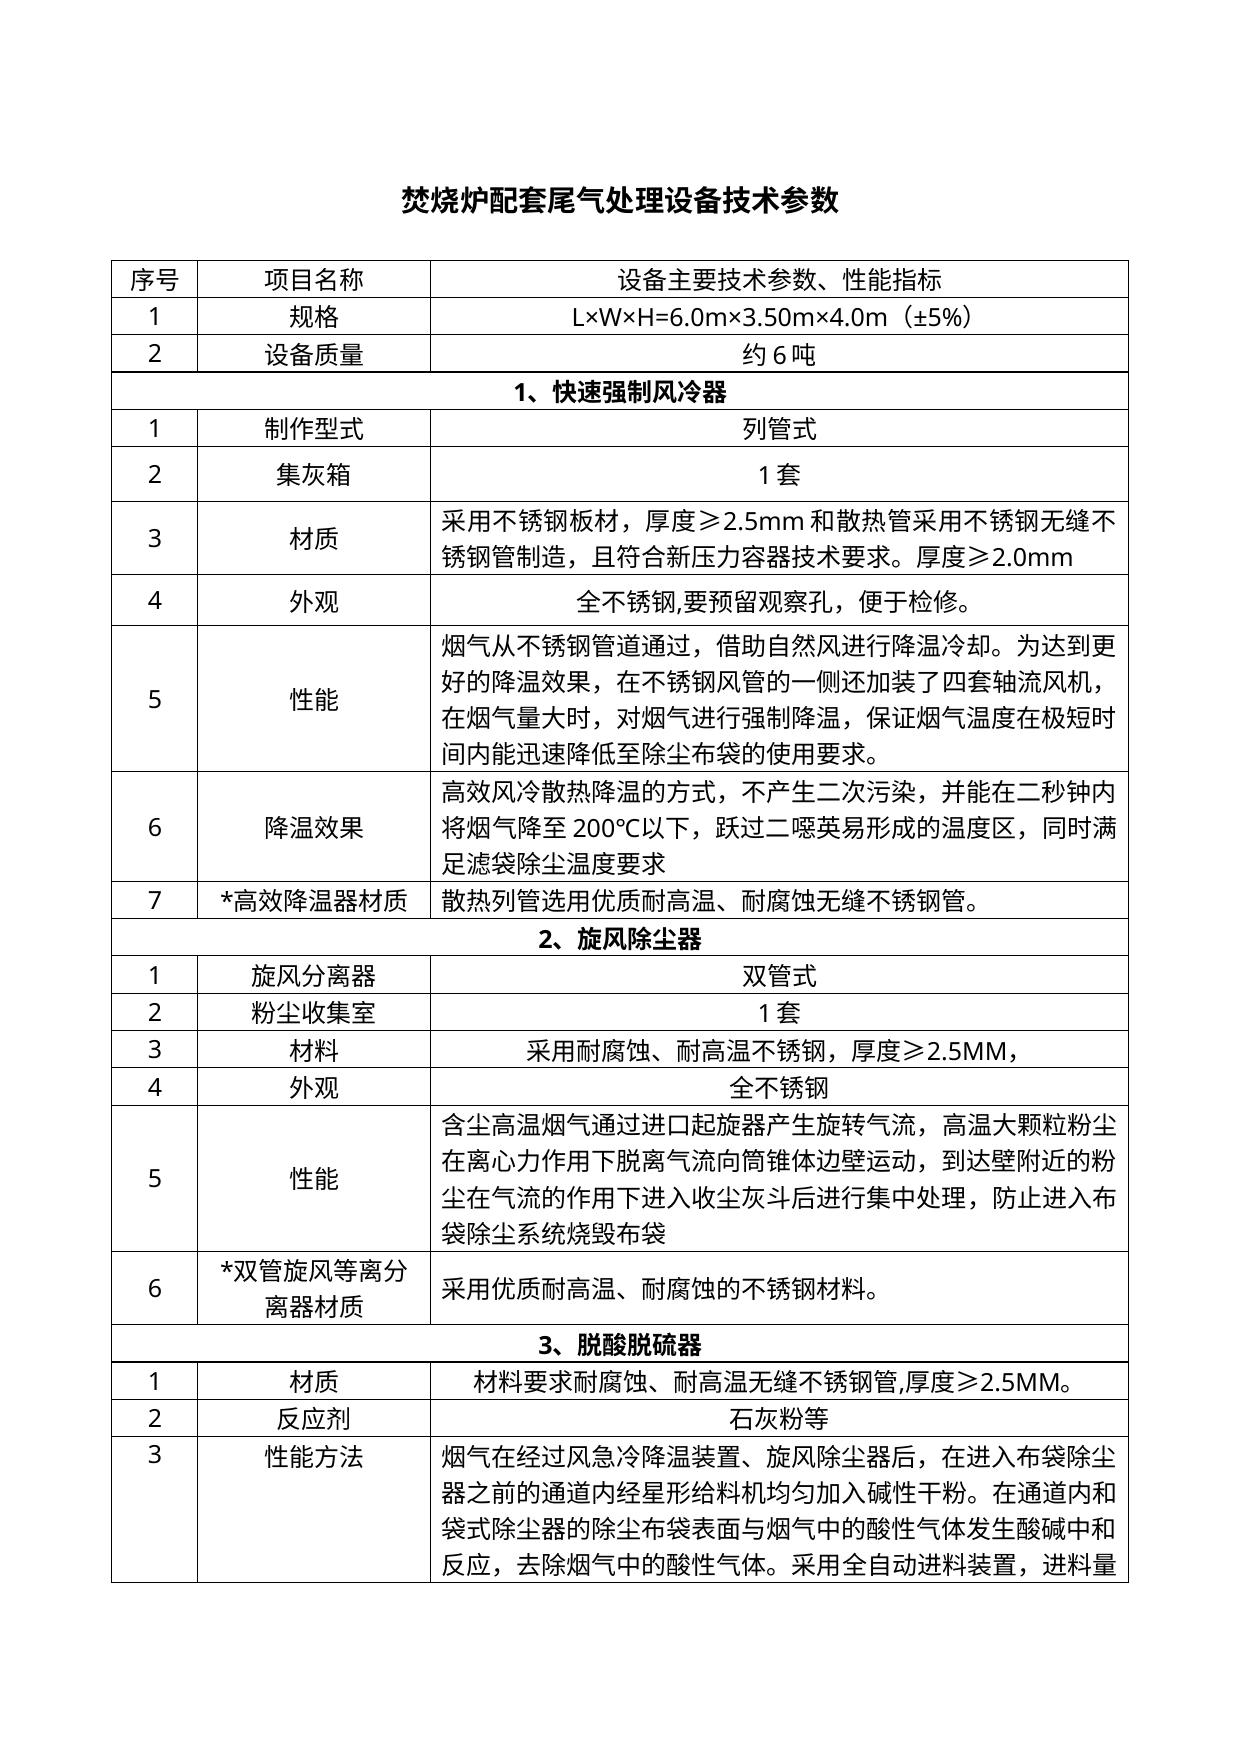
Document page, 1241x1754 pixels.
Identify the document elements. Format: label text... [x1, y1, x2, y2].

table_cell 1套 [431, 447, 1128, 501]
table_cell 采用优质耐高温、耐腐蚀的不锈钢材料。 [431, 1252, 1128, 1324]
table_cell 集灰箱 [198, 447, 430, 501]
table_cell 4 [112, 1068, 197, 1104]
table_cell 粉尘收集室 [198, 994, 430, 1030]
table_cell 性能 [198, 626, 430, 771]
table_cell 散热列管选用优质耐高温、耐腐蚀无缝不锈钢管。 [431, 882, 1128, 918]
table_cell 外观 [198, 1068, 430, 1104]
table_cell 3、脱酸脱硫器 [112, 1325, 1128, 1361]
table_cell 2 [112, 335, 197, 371]
table_cell 材质 [198, 1363, 430, 1399]
table_cell *高效降温器材质 [198, 882, 430, 918]
table_cell 降温效果 [198, 772, 430, 881]
table_cell 制作型式 [198, 410, 430, 446]
table_cell 外观 [198, 575, 430, 625]
table_cell 规格 [198, 298, 430, 334]
table_cell 采用不锈钢板材，厚度≥2.5mm和散热管采用不锈钢无缝不锈钢管制造，且符合新压力容器技术要求。厚度≥2.0mm [431, 502, 1128, 574]
table_cell 高效风冷散热降温的方式，不产生二次污染，并能在二秒钟内将烟气降至200℃以下，跃过二噁英易形成的温度区，同时满足滤袋除尘温度要求 [431, 772, 1128, 881]
table_cell 7 [112, 882, 197, 918]
table_header 项目名称 [198, 261, 430, 297]
table_cell 2、旋风除尘器 [112, 919, 1128, 955]
table_cell 4 [112, 575, 197, 625]
table_cell 全不锈钢,要预留观察孔，便于检修。 [431, 575, 1128, 625]
table_cell 反应剂 [198, 1400, 430, 1436]
table_cell 设备质量 [198, 335, 430, 371]
table_cell 1 [112, 1363, 197, 1399]
table_cell 5 [112, 626, 197, 771]
table_header 序号 [112, 261, 197, 297]
table_cell L×W×H=6.0m×3.50m×4.0m（±5%） [431, 298, 1128, 334]
table_cell 采用耐腐蚀、耐高温不锈钢，厚度≥2.5MM， [431, 1031, 1128, 1067]
table_cell 1 [112, 298, 197, 334]
table_cell 材质 [198, 502, 430, 574]
table_cell 全不锈钢 [431, 1068, 1128, 1104]
table_cell 2 [112, 994, 197, 1030]
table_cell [431, 1437, 1128, 1582]
table_cell 含尘高温烟气通过进口起旋器产生旋转气流，高温大颗粒粉尘在离心力作用下脱离气流向筒锥体边壁运动，到达壁附近的粉尘在气流的作用下进入收尘灰斗后进行集中处理，防止进入布袋除尘系统烧毁布袋 [431, 1106, 1128, 1251]
table_cell 1 [112, 956, 197, 993]
table_cell 6 [112, 772, 197, 881]
table_cell 1、快速强制风冷器 [112, 373, 1128, 409]
text 焚烧炉配套尾气处理设备技术参数 [187, 162, 1053, 259]
table_cell 1 [112, 410, 197, 446]
table_cell 2 [112, 1400, 197, 1436]
table_cell 性能 [198, 1106, 430, 1251]
table_cell 烟气从不锈钢管道通过，借助自然风进行降温冷却。为达到更好的降温效果，在不锈钢风管的一侧还加装了四套轴流风机，在烟气量大时，对烟气进行强制降温，保证烟气温度在极短时间内能迅速降低至除尘布袋的使用要求。 [431, 626, 1128, 771]
table_cell *双管旋风等离分离器材质 [198, 1252, 430, 1324]
table_cell 双管式 [431, 956, 1128, 993]
table_header 设备主要技术参数、性能指标 [431, 261, 1128, 297]
table_cell 3 [112, 1437, 197, 1582]
table_cell 旋风分离器 [198, 956, 430, 993]
table_cell 3 [112, 502, 197, 574]
table_cell 2 [112, 447, 197, 501]
table_cell 约6吨 [431, 335, 1128, 371]
table_cell 3 [112, 1031, 197, 1067]
table_cell 石灰粉等 [431, 1400, 1128, 1436]
table_cell 6 [112, 1252, 197, 1324]
table_cell 材料 [198, 1031, 430, 1067]
table_cell 性能方法 [198, 1437, 430, 1582]
table_cell 列管式 [431, 410, 1128, 446]
table_cell 5 [112, 1106, 197, 1251]
table_cell 1套 [431, 994, 1128, 1030]
table_cell 材料要求耐腐蚀、耐高温无缝不锈钢管,厚度≥2.5MM。 [431, 1363, 1128, 1399]
